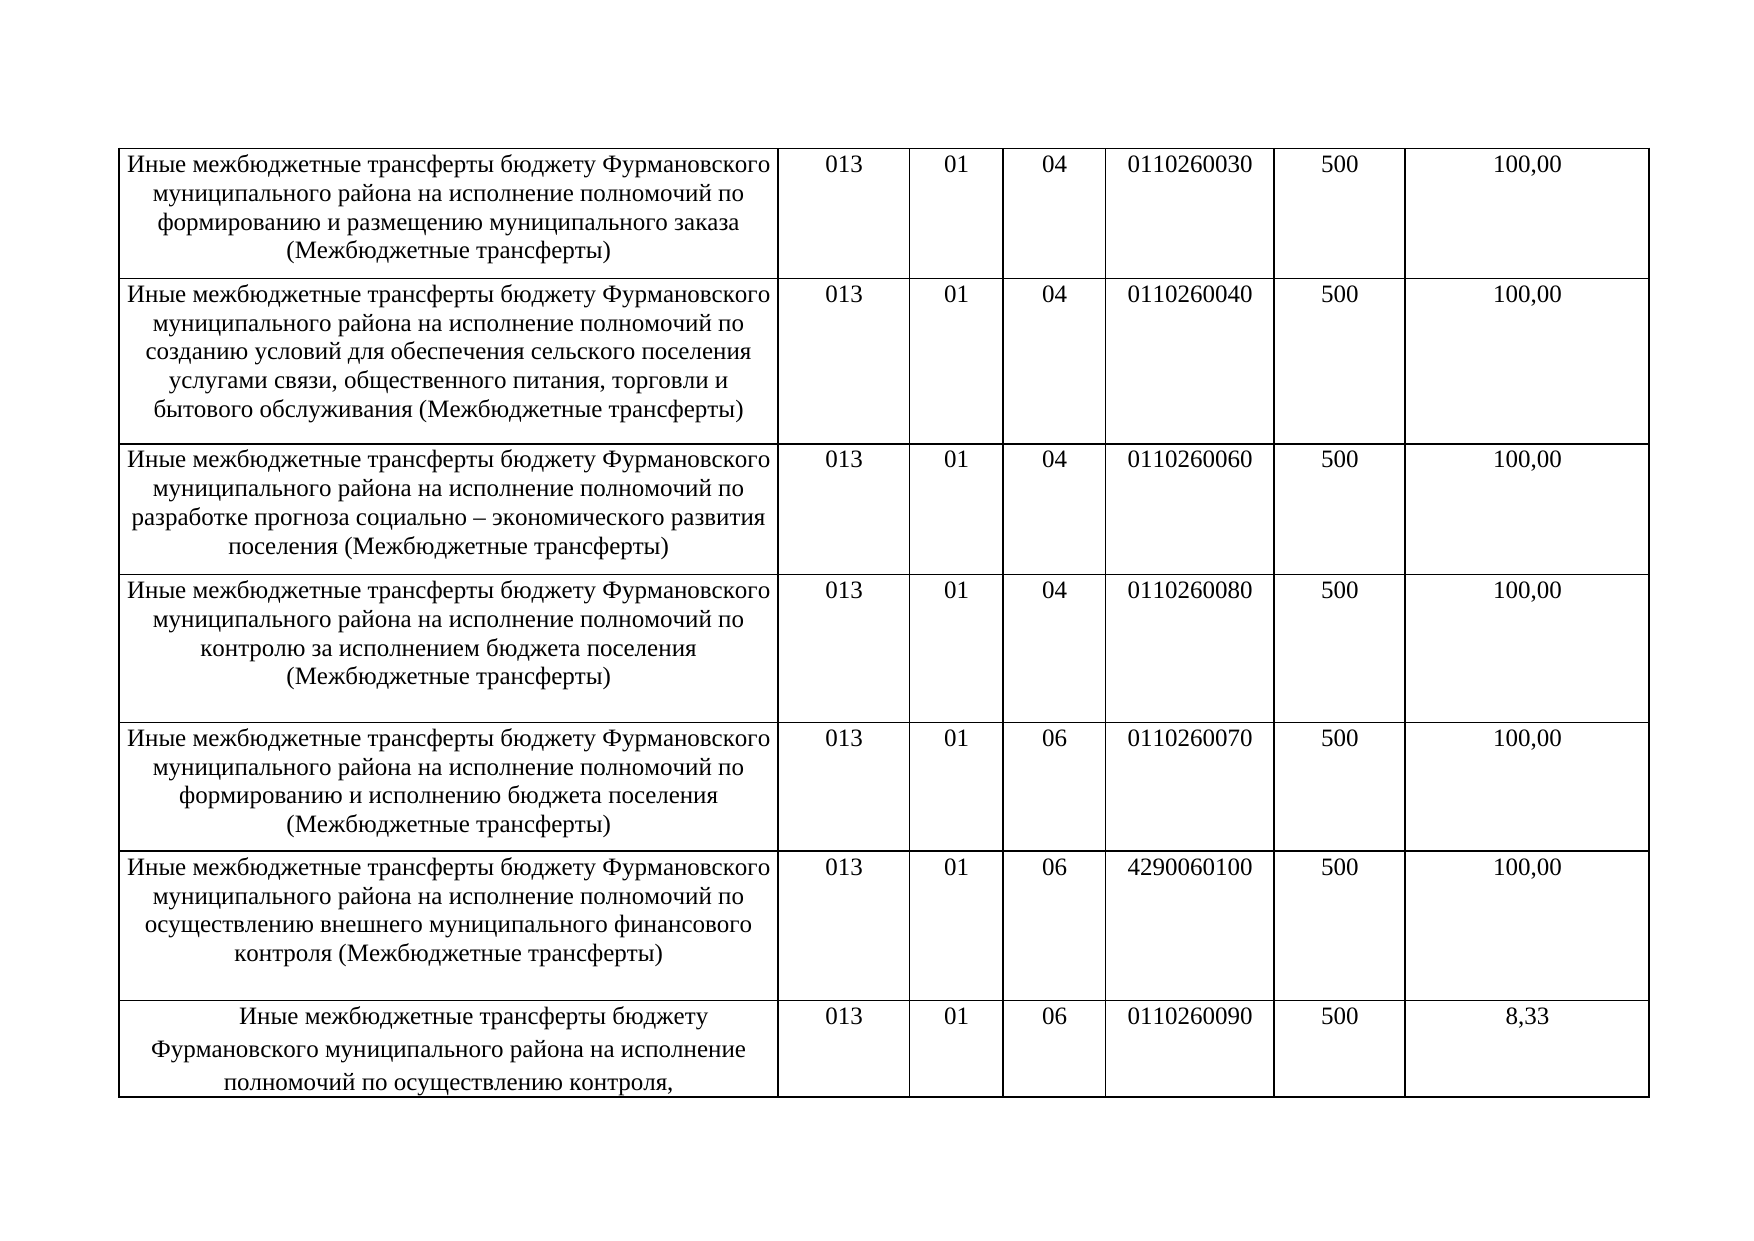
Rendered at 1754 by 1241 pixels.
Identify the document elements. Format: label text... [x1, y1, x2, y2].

table_cell 06 [1004, 1001, 1105, 1096]
table_cell 04 [1004, 575, 1105, 721]
table_cell 500 [1275, 1001, 1404, 1096]
table_cell 01 [910, 575, 1002, 721]
table_cell 013 [779, 852, 909, 999]
table_cell 01 [910, 279, 1002, 443]
table_cell 100,00 [1406, 723, 1648, 850]
table_cell 0110260060 [1106, 445, 1273, 573]
table_cell 100,00 [1406, 852, 1648, 999]
table_cell 013 [779, 279, 909, 443]
table_cell 013 [779, 723, 909, 850]
table_cell Иные межбюджетные трансферты бюджету Фурмановского муниципального района на исполнение полномочий по контролю за исполнением бюджета поселения (Межбюджетные трансферты) [120, 575, 777, 721]
table_cell 06 [1004, 852, 1105, 999]
table_cell Иные межбюджетные трансферты бюджету Фурмановского муниципального района на исполнение полномочий по разработке прогноза социально – экономического развития поселения (Межбюджетные трансферты) [120, 445, 777, 573]
table_cell 0110260080 [1106, 575, 1273, 721]
table_cell 8,33 [1406, 1001, 1648, 1096]
table_cell 500 [1275, 279, 1404, 443]
table_cell Иные межбюджетные трансферты бюджету Фурмановского муниципального района на исполнение полномочий по осуществлению внешнего муниципального финансового контроля (Межбюджетные трансферты) [120, 852, 777, 999]
table_cell 0110260070 [1106, 723, 1273, 850]
table_cell 500 [1275, 723, 1404, 850]
table_cell Иные межбюджетные трансферты бюджету Фурмановского муниципального района на исполнение полномочий по формированию и исполнению бюджета поселения (Межбюджетные трансферты) [120, 723, 777, 850]
table_cell 04 [1004, 149, 1105, 277]
table_cell 01 [910, 149, 1002, 277]
table_cell 013 [779, 149, 909, 277]
table_cell 04 [1004, 279, 1105, 443]
table_cell Иные межбюджетные трансферты бюджету Фурмановского муниципального района на исполнение полномочий по созданию условий для обеспечения сельского поселения услугами связи, общественного питания, торговли и бытового обслуживания (Межбюджетные трансферты) [120, 279, 777, 443]
table_cell 500 [1275, 575, 1404, 721]
table_cell 0110260090 [1106, 1001, 1273, 1096]
table_cell 01 [910, 723, 1002, 850]
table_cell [120, 1001, 777, 1096]
table_cell 500 [1275, 445, 1404, 573]
table_cell 0110260040 [1106, 279, 1273, 443]
table_cell 100,00 [1406, 575, 1648, 721]
table_cell 06 [1004, 723, 1105, 850]
table_cell 500 [1275, 149, 1404, 277]
table_cell 013 [779, 1001, 909, 1096]
table_cell 100,00 [1406, 149, 1648, 277]
table_cell 0110260030 [1106, 149, 1273, 277]
table_cell 04 [1004, 445, 1105, 573]
table_cell 01 [910, 445, 1002, 573]
table_cell 01 [910, 1001, 1002, 1096]
table_cell 013 [779, 445, 909, 573]
table_cell 013 [779, 575, 909, 721]
table_cell 100,00 [1406, 279, 1648, 443]
table_cell 100,00 [1406, 445, 1648, 573]
table_cell Иные межбюджетные трансферты бюджету Фурмановского муниципального района на исполнение полномочий по формированию и размещению муниципального заказа (Межбюджетные трансферты) [120, 149, 777, 277]
table_cell 01 [910, 852, 1002, 999]
table_cell 500 [1275, 852, 1404, 999]
table_cell 4290060100 [1106, 852, 1273, 999]
